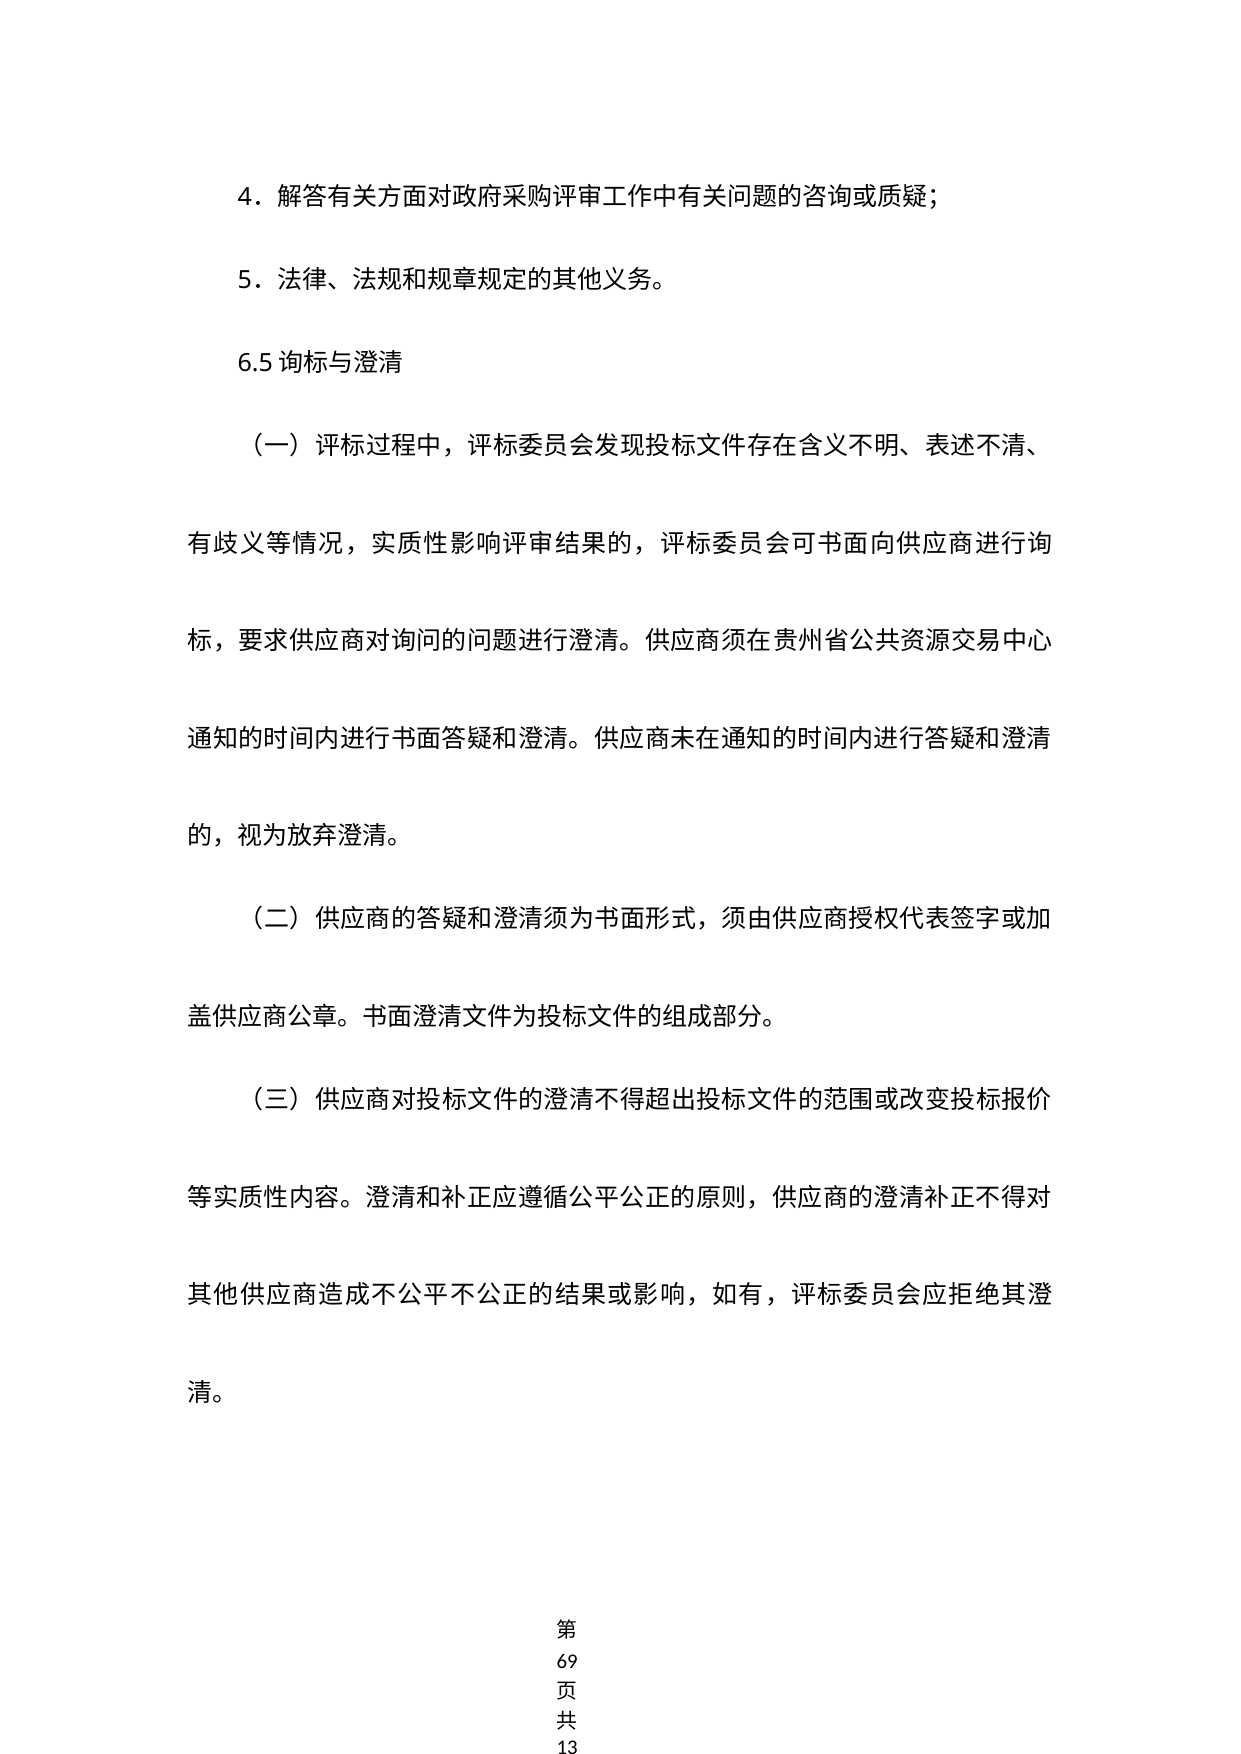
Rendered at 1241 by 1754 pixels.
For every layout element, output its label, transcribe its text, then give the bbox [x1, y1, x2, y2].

text 5．法律、法规和规章规定的其他义务。 [187, 245, 1053, 310]
text （二）供应商的答疑和澄清须为书面形式，须由供应商授权代表签字或加盖供应商公章。书面澄清文件为投标文件的组成部分。 [187, 884, 1053, 1047]
text （一）评标过程中，评标委员会发现投标文件存在含义不明、表述不清、有歧义等情况，实质性影响评审结果的，评标委员会可书面向供应商进行询标，要求供应商对询问的问题进行澄清。供应商须在贵州省公共资源交易中心通知的时间内进行书面答疑和澄清。供应商未在通知的时间内进行答疑和澄清的，视为放弃澄清。 [187, 411, 1053, 866]
text 4．解答有关方面对政府采购评审工作中有关问题的咨询或质疑； [187, 162, 1053, 227]
text 6.5询标与澄清 [187, 328, 1053, 393]
text （三）供应商对投标文件的澄清不得超出投标文件的范围或改变投标报价等实质性内容。澄清和补正应遵循公平公正的原则，供应商的澄清补正不得对其他供应商造成不公平不公正的结果或影响，如有，评标委员会应拒绝其澄清。 [187, 1065, 1053, 1423]
